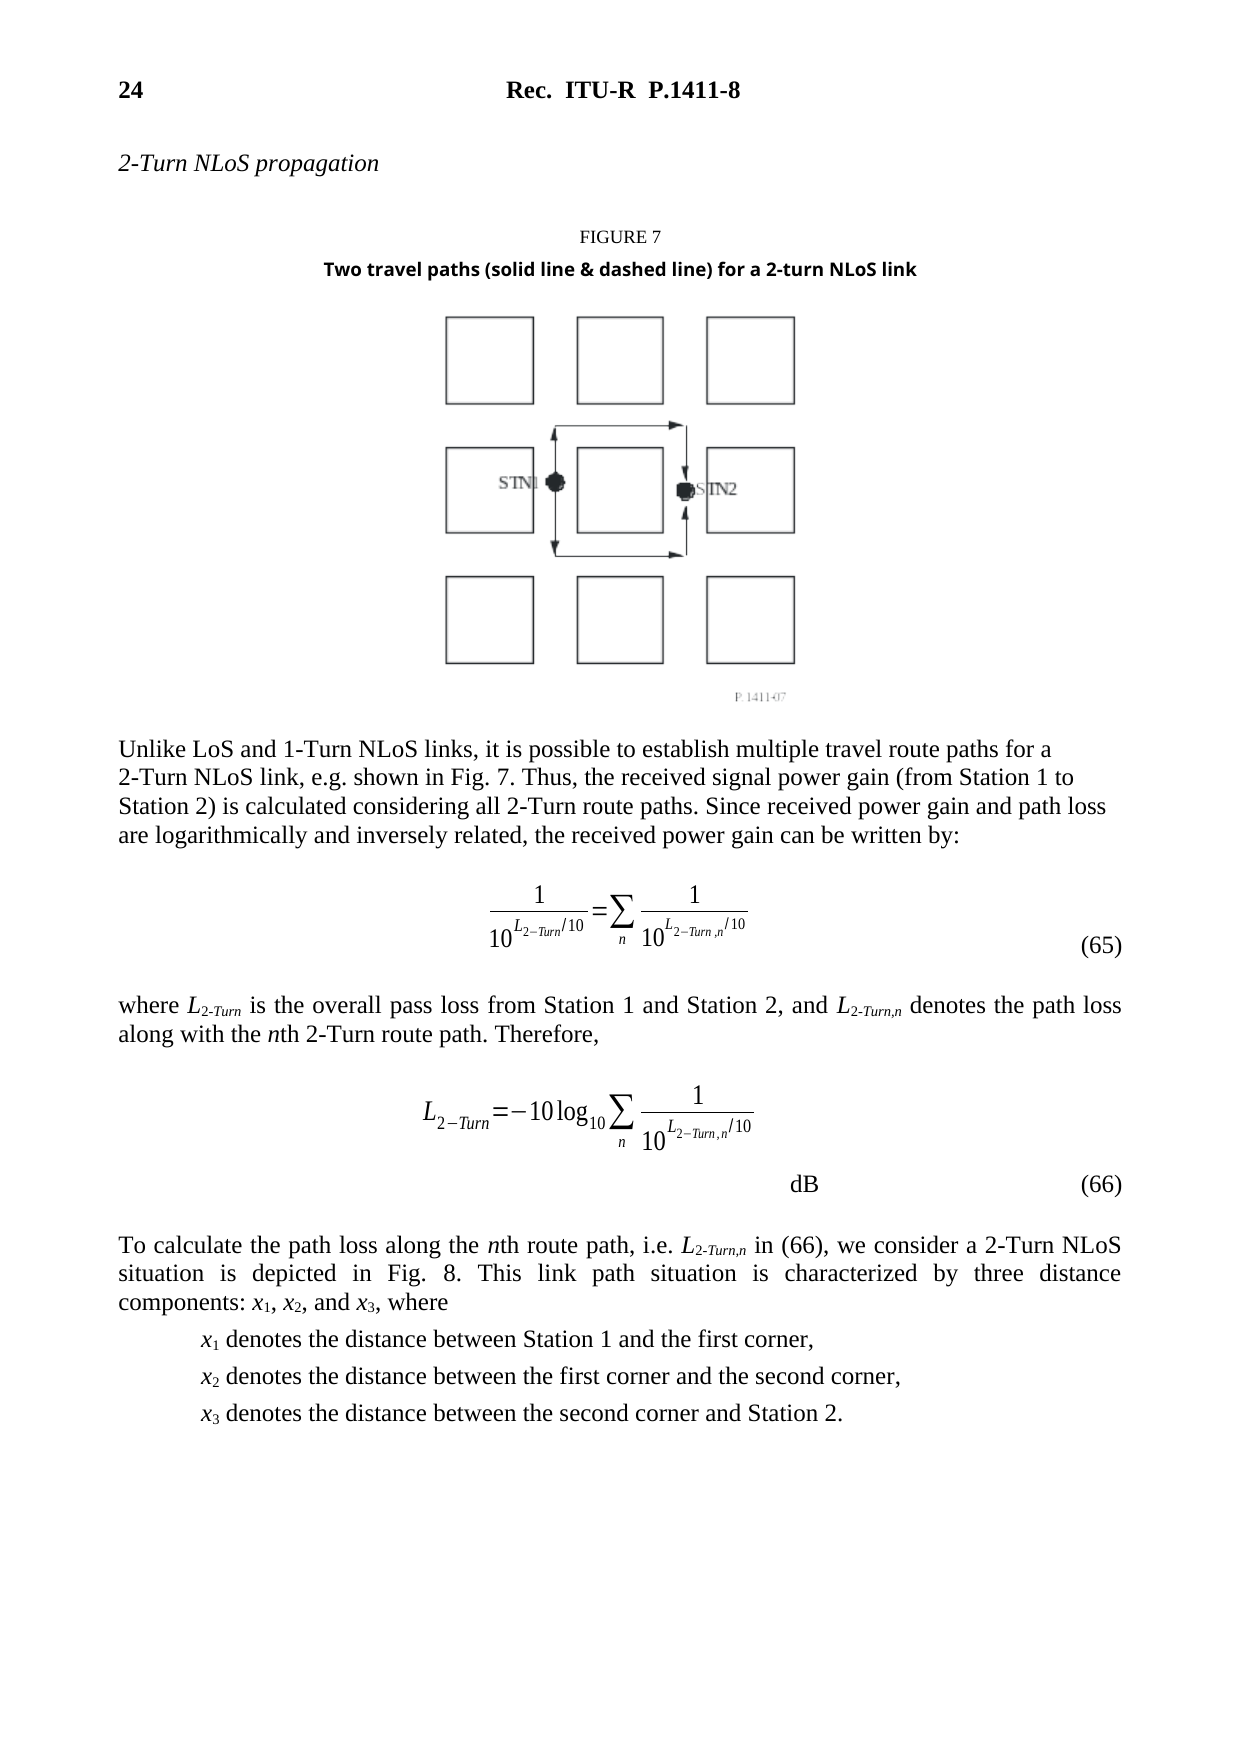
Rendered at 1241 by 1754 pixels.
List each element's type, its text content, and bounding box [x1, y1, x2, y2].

title Two travel paths (solid line & dashed line) for a 2-turn NLoS link [118, 256, 1122, 282]
text FIGURE 7 [118, 226, 1122, 248]
text dB (66) [118, 1080, 1122, 1198]
text where L2-Turn is the overall pass loss from Station 1 and Station 2, and L2-Turn,n denotes the path loss along with the nth 2-Turn route path. Therefore, [118, 991, 1122, 1048]
text x2 denotes the distance between the first corner and the second corner, [201, 1361, 1122, 1390]
text (65) [118, 880, 1122, 959]
text To calculate the path loss along the nth route path, i.e. L2-Turn,n in (66), we consider a 2-Turn NLoS situation is depicted in Fig. 8. This link path situation is characterized by three distance components: x1, x2, and x3, where [118, 1230, 1122, 1316]
text x1 denotes the distance between Station 1 and the first corner, [201, 1324, 1122, 1353]
subtitle 2-Turn NLoS propagation [118, 148, 1122, 176]
title Unlike LoS and 1-Turn NLoS links, it is possible to establish multiple travel route paths for a 2-Turn NLoS link, e.g. shown in Fig. 7. Thus, the received signal power gain (from Station 1 to Station 2) is calculated considering all 2-Turn route paths. Since received power gain and path loss are logarithmically and inversely related, the received power gain can be written by: [118, 734, 1122, 849]
text x3 denotes the distance between the second corner and Station 2. [201, 1398, 1122, 1427]
